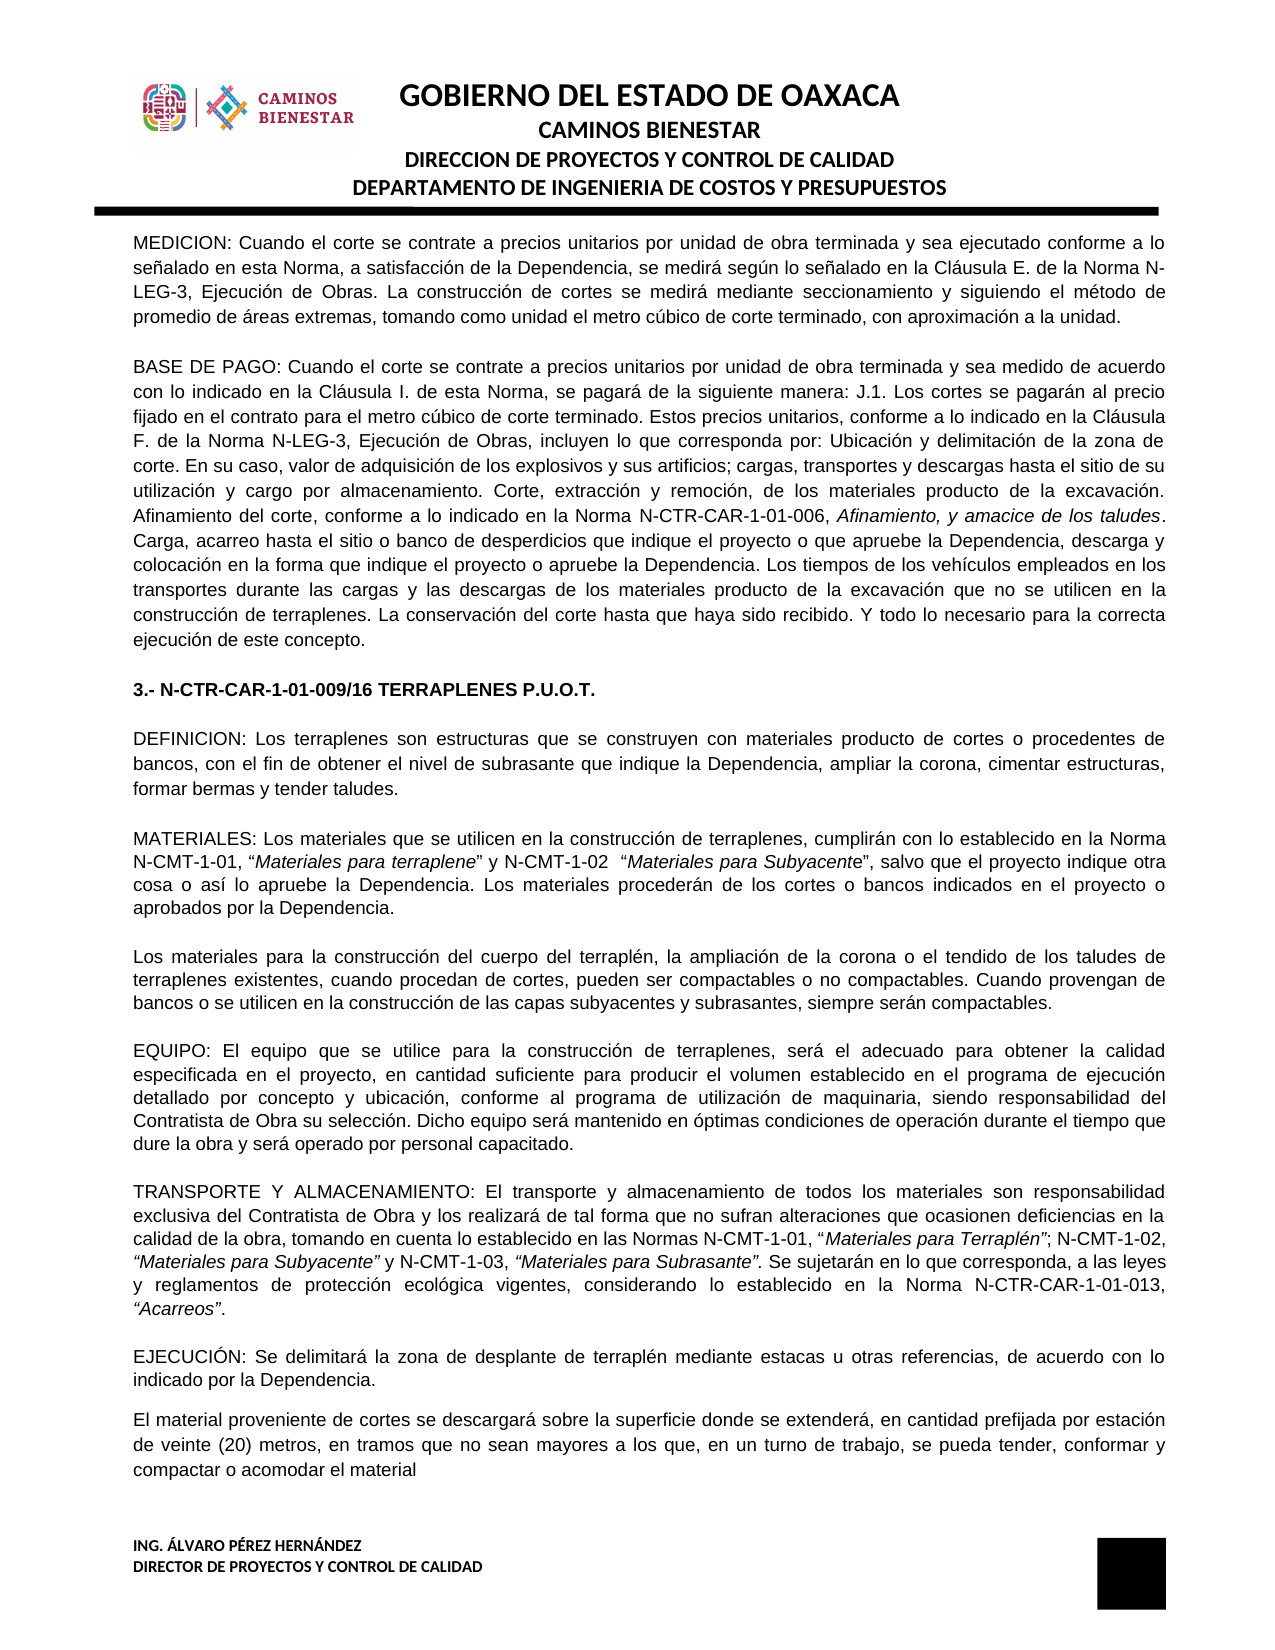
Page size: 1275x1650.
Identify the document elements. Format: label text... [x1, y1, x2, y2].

text EQUIPO: El equipo que se utilice para la construcción de terraplenes, será el adecuado para obtener la calidad especificada en el proyecto, en cantidad suficiente para producir el volumen establecido en el programa de ejecución detallado por concepto y ubicación, conforme al programa de utilización de maquinaria, siendo responsabilidad del Contratista de Obra su selección. Dicho equipo será mantenido en óptimas condiciones de operación durante el tiempo que dure la obra y será operado por personal capacitado. [133, 1040, 1166, 1154]
picture [132, 73, 357, 154]
text EJECUCIÓN: Se delimitará la zona de desplante de terraplén mediante estacas u otras referencias, de acuerdo con lo indicado por la Dependencia. [133, 1346, 1166, 1390]
text Los materiales para la construcción del cuerpo del terraplén, la ampliación de la corona o el tendido de los taludes de terraplenes existentes, cuando procedan de cortes, pueden ser compactables o no compactables. Cuando provengan de bancos o se utilicen en la construcción de las capas subyacentes y subrasantes, siempre serán compactables. [133, 945, 1166, 1013]
text MATERIALES: Los materiales que se utilicen en la construcción de terraplenes, cumplirán con lo establecido en la Norma N-CMT-1-01, “Materiales para terraplene” y N-CMT-1-02 “Materiales para Subyacente”, salvo que el proyecto indique otra cosa o así lo apruebe la Dependencia. Los materiales procederán de los cortes o bancos indicados en el proyecto o aprobados por la Dependencia. [133, 827, 1166, 919]
text 3.- N-CTR-CAR-1-01-009/16 TERRAPLENES P.U.O.T. [133, 678, 1166, 700]
text BASE DE PAGO: Cuando el corte se contrate a precios unitarios por unidad de obra terminada y sea medido de acuerdo con lo indicado en la Cláusula I. de esta Norma, se pagará de la siguiente manera: J.1. Los cortes se pagarán al precio fijado en el contrato para el metro cúbico de corte terminado. Estos precios unitarios, conforme a lo indicado en la Cláusula F. de la Norma N-LEG-3, Ejecución de Obras, incluyen lo que corresponda por: Ubicación y delimitación de la zona de corte. En su caso, valor de adquisición de los explosivos y sus artificios; cargas, transportes y descargas hasta el sitio de su utilización y cargo por almacenamiento. Corte, extracción y remoción, de los materiales producto de la excavación. Afinamiento del corte, conforme a lo indicado en la Norma N-CTR-CAR-1-01-006, Afinamiento, y amacice de los taludes. Carga, acarreo hasta el sitio o banco de desperdicios que indique el proyecto o que apruebe la Dependencia, descarga y colocación en la forma que indique el proyecto o apruebe la Dependencia. Los tiempos de los vehículos empleados en los transportes durante las cargas y las descargas de los materiales producto de la excavación que no se utilicen en la construcción de terraplenes. La conservación del corte hasta que haya sido recibido. Y todo lo necesario para la correcta ejecución de este concepto. [133, 356, 1166, 650]
text El material proveniente de cortes se descargará sobre la superficie donde se extenderá, en cantidad prefijada por estación de veinte (20) metros, en tramos que no sean mayores a los que, en un turno de trabajo, se pueda tender, conformar y compactar o acomodar el material [133, 1409, 1167, 1480]
text TRANSPORTE Y ALMACENAMIENTO: El transporte y almacenamiento de todos los materiales son responsabilidad exclusiva del Contratista de Obra y los realizará de tal forma que no sufran alteraciones que ocasionen deficiencias en la calidad de la obra, tomando en cuenta lo establecido en las Normas N-CMT-1-01, “Materiales para Terraplén”; N-CMT-1-02, “Materiales para Subyacente” y N-CMT-1-03, “Materiales para Subrasante”. Se sujetarán en lo que corresponda, a las leyes y reglamentos de protección ecológica vigentes, considerando lo establecido en la Norma N-CTR-CAR-1-01-013, “Acarreos”. [133, 1181, 1166, 1319]
text DEFINICION: Los terraplenes son estructuras que se construyen con materiales producto de cortes o procedentes de bancos, con el fin de obtener el nivel de subrasante que indique la Dependencia, ampliar la corona, cimentar estructuras, formar bermas y tender taludes. [133, 728, 1166, 799]
text MEDICION: Cuando el corte se contrate a precios unitarios por unidad de obra terminada y sea ejecutado conforme a lo señalado en esta Norma, a satisfacción de la Dependencia, se medirá según lo señalado en la Cláusula E. de la Norma N-LEG-3, Ejecución de Obras. La construcción de cortes se medirá mediante seccionamiento y siguiendo el método de promedio de áreas extremas, tomando como unidad el metro cúbico de corte terminado, con aproximación a la unidad. [133, 232, 1166, 328]
